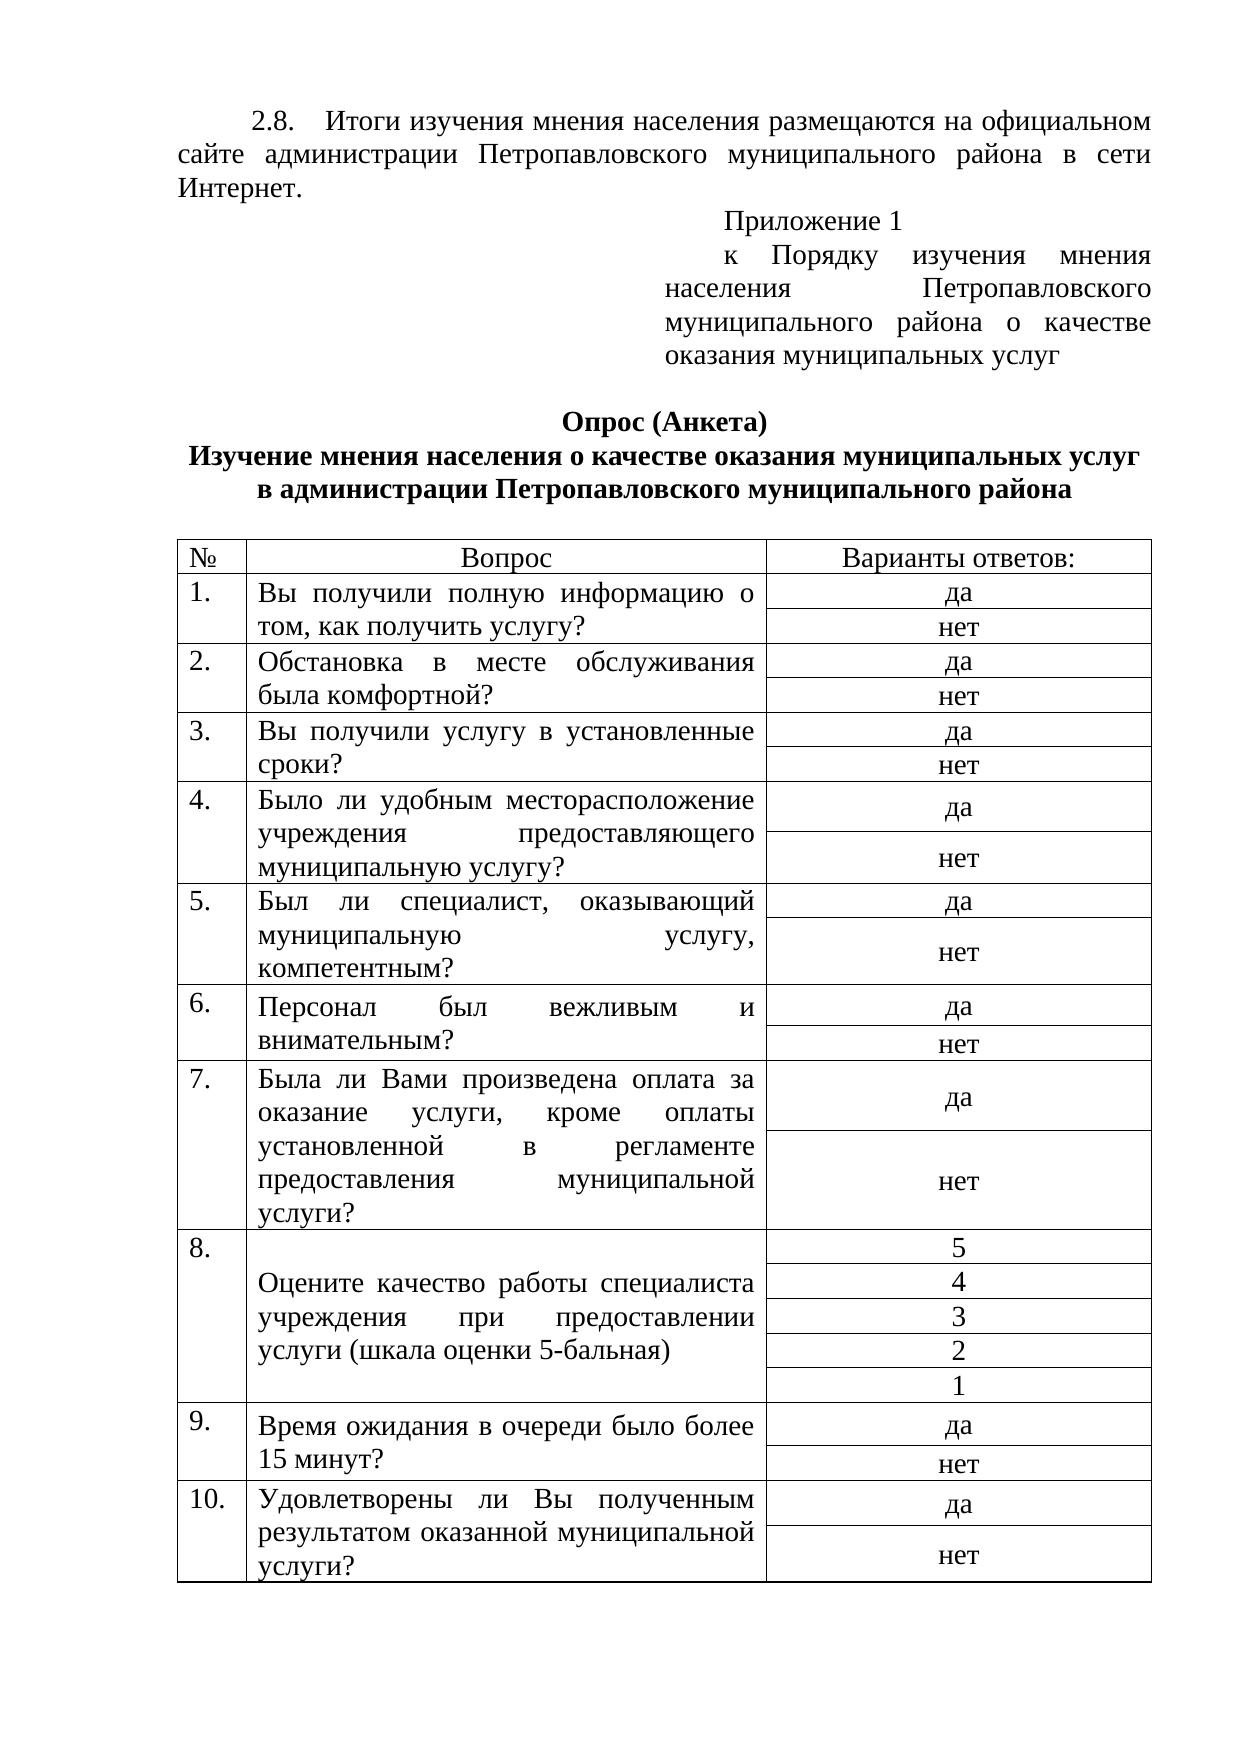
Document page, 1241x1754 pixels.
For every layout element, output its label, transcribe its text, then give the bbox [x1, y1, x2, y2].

table_cell 3 [767, 1299, 1151, 1332]
table_cell 2 [767, 1334, 1151, 1367]
table_cell 4 [767, 1264, 1151, 1298]
table_cell да [767, 713, 1151, 746]
table_cell нет [767, 1131, 1151, 1229]
table_cell 9. [178, 1403, 246, 1480]
table_cell Время ожидания в очереди было более 15 минут? [247, 1403, 766, 1480]
table_cell нет [767, 609, 1151, 642]
table_cell 1 [767, 1368, 1151, 1402]
title к Порядку изучения мнения населения Петропавловского муниципального района о качестве оказания муниципальных услуг [664, 237, 1152, 371]
table_cell 2. [178, 644, 246, 712]
table_cell Была ли Вами произведена оплата за оказание услуги, кроме оплаты установленной в регламенте предоставления муниципальной услуги? [247, 1061, 766, 1229]
table_cell нет [767, 1026, 1151, 1060]
table_cell Вы получили услугу в установленные сроки? [247, 713, 766, 781]
table_cell да [767, 1403, 1151, 1445]
list Итоги изучения мнения населения размещаются на официальном сайте администрации Петропавловского муниципального района в сети Интернет. [177, 103, 1152, 203]
table_cell нет [767, 747, 1151, 781]
table_cell да [767, 985, 1151, 1025]
table_cell Был ли специалист, оказывающий муниципальную услугу, компетентным? [247, 884, 766, 984]
subtitle Изучение мнения населения о качестве оказания муниципальных услуг в администрации Петропавловского муниципального района [177, 438, 1152, 505]
table_cell 8. [178, 1230, 246, 1402]
table_cell Персонал был вежливым и внимательным? [247, 985, 766, 1060]
table_cell нет [767, 678, 1151, 712]
table_cell Обстановка в месте обслуживания была комфортной? [247, 644, 766, 712]
table_cell да [767, 782, 1151, 831]
title Приложение 1 [664, 203, 1152, 237]
table_cell 7. [178, 1061, 246, 1229]
table_cell 6. [178, 985, 246, 1060]
table_cell 5. [178, 884, 246, 984]
table_cell нет [767, 1526, 1151, 1581]
table_cell 10. [178, 1481, 246, 1581]
table_cell нет [767, 918, 1151, 984]
table_header Варианты ответов: [767, 540, 1151, 573]
table_cell 3. [178, 713, 246, 781]
table_cell Оцените качество работы специалиста учреждения при предоставлении услуги (шкала оценки 5-бальная) [247, 1230, 766, 1402]
table_cell да [767, 574, 1151, 608]
table_cell нет [767, 832, 1151, 882]
table_cell Вы получили полную информацию о том, как получить услугу? [247, 574, 766, 642]
table_cell да [767, 1481, 1151, 1525]
table_cell да [767, 644, 1151, 677]
table_header № [178, 540, 246, 573]
table_cell 1. [178, 574, 246, 642]
table_cell нет [767, 1446, 1151, 1480]
table_cell 5 [767, 1230, 1151, 1263]
table_header Вопрос [247, 540, 766, 573]
table_cell 4. [178, 782, 246, 882]
table_cell да [767, 1061, 1151, 1130]
subtitle Опрос (Анкета) [177, 404, 1152, 438]
table_cell Было ли удобным месторасположение учреждения предоставляющего муниципальную услугу? [247, 782, 766, 882]
table_cell да [767, 884, 1151, 917]
table_cell Удовлетворены ли Вы полученным результатом оказанной муниципальной услуги? [247, 1481, 766, 1581]
